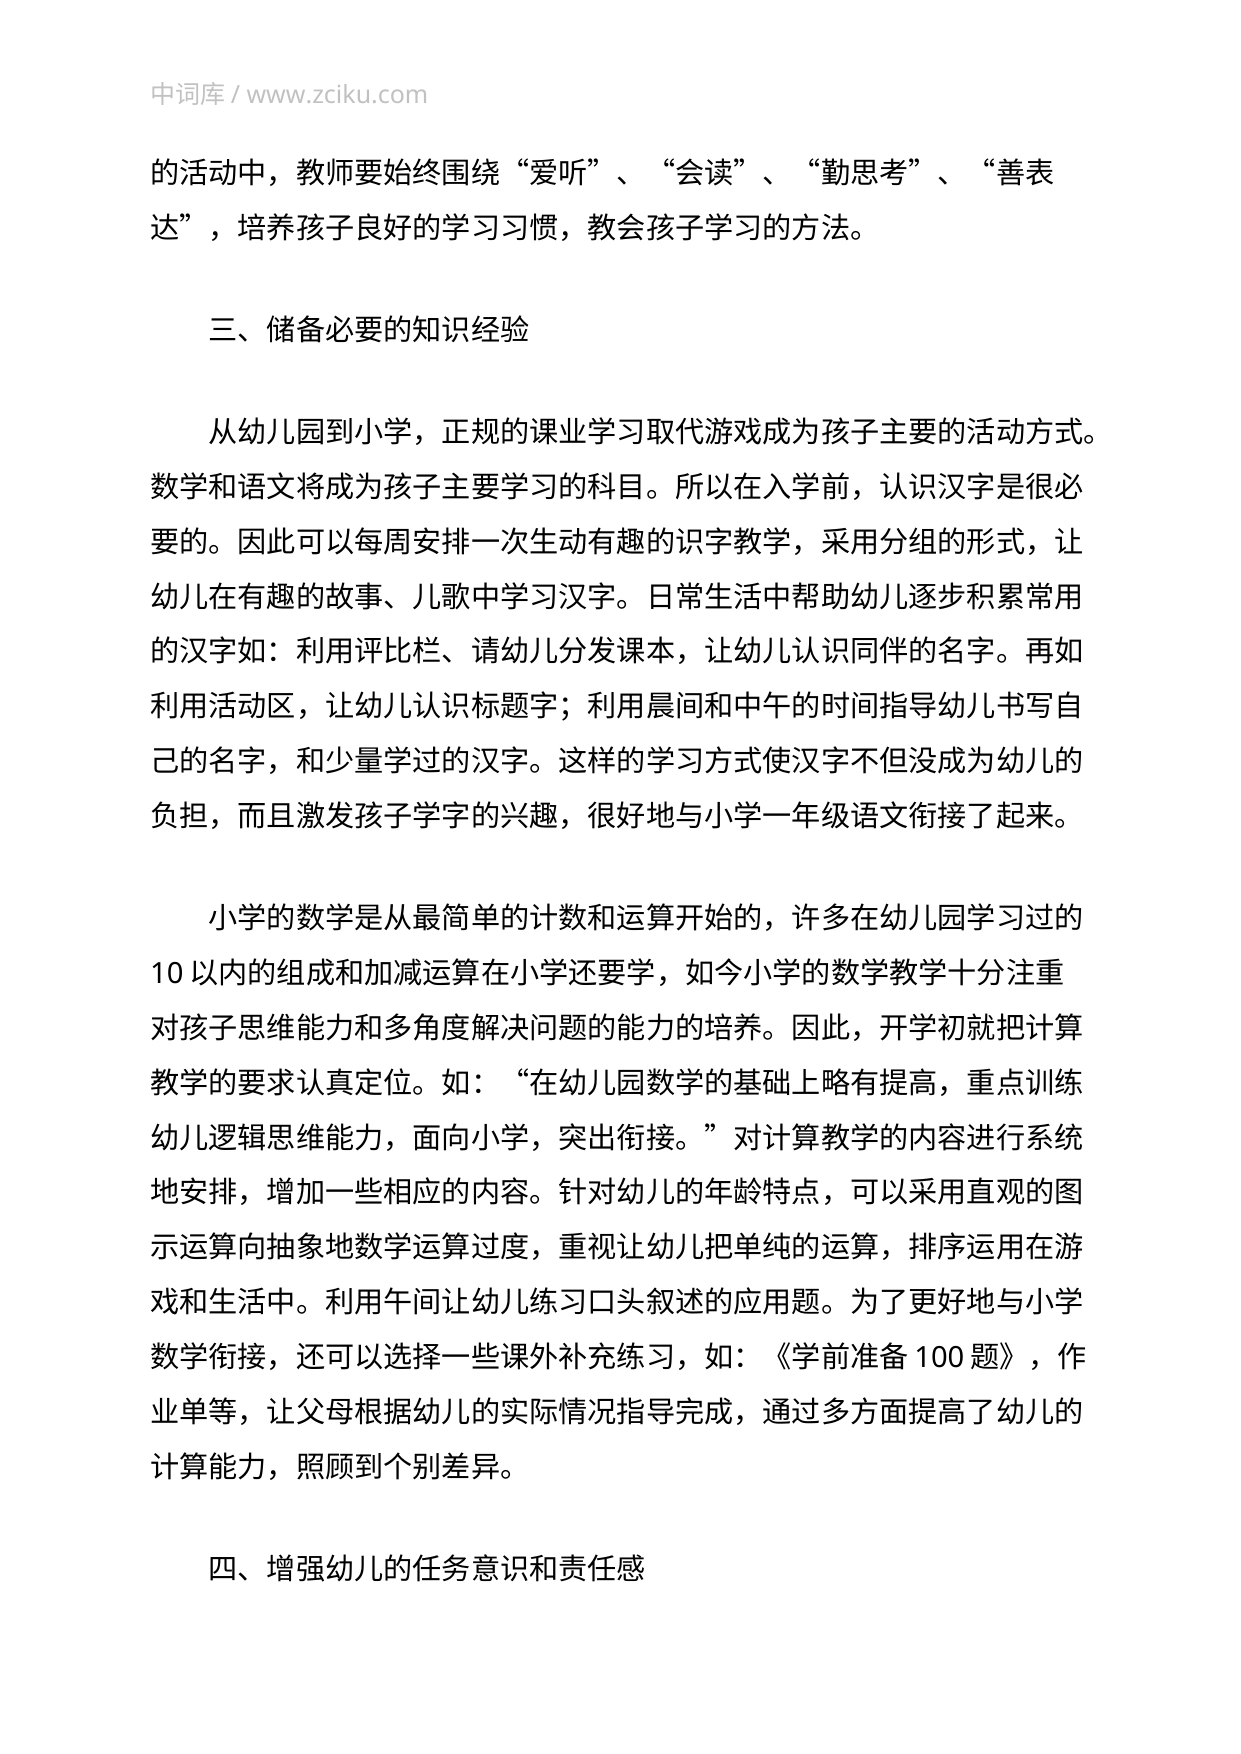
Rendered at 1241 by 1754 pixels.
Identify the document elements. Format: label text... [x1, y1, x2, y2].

text 小学的数学是从最简单的计数和运算开始的，许多在幼儿园学习过的10以内的组成和加减运算在小学还要学，如今小学的数学教学十分注重对孩子思维能力和多角度解决问题的能力的培养。因此，开学初就把计算教学的要求认真定位。如：“在幼儿园数学的基础上略有提高，重点训练幼儿逻辑思维能力，面向小学，突出衔接。”对计算教学的内容进行系统地安排，增加一些相应的内容。针对幼儿的年龄特点，可以采用直观的图示运算向抽象地数学运算过度，重视让幼儿把单纯的运算，排序运用在游戏和生活中。利用午间让幼儿练习口头叙述的应用题。为了更好地与小学数学衔接，还可以选择一些课外补充练习，如：《学前准备100题》，作业单等，让父母根据幼儿的实际情况指导完成，通过多方面提高了幼儿的计算能力，照顾到个别差异。 [150, 894, 1090, 1486]
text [150, 150, 1090, 247]
text 从幼儿园到小学，正规的课业学习取代游戏成为孩子主要的活动方式。数学和语文将成为孩子主要学习的科目。所以在入学前，认识汉字是很必要的。因此可以每周安排一次生动有趣的识字教学，采用分组的形式，让幼儿在有趣的故事、儿歌中学习汉字。日常生活中帮助幼儿逐步积累常用的汉字如：利用评比栏、请幼儿分发课本，让幼儿认识同伴的名字。再如利用活动区，让幼儿认识标题字；利用晨间和中午的时间指导幼儿书写自己的名字，和少量学过的汉字。这样的学习方式使汉字不但没成为幼儿的负担，而且激发孩子学字的兴趣，很好地与小学一年级语文衔接了起来。 [150, 408, 1090, 835]
text 三、储备必要的知识经验 [150, 307, 1090, 349]
text 四、增强幼儿的任务意识和责任感 [150, 1545, 1090, 1588]
